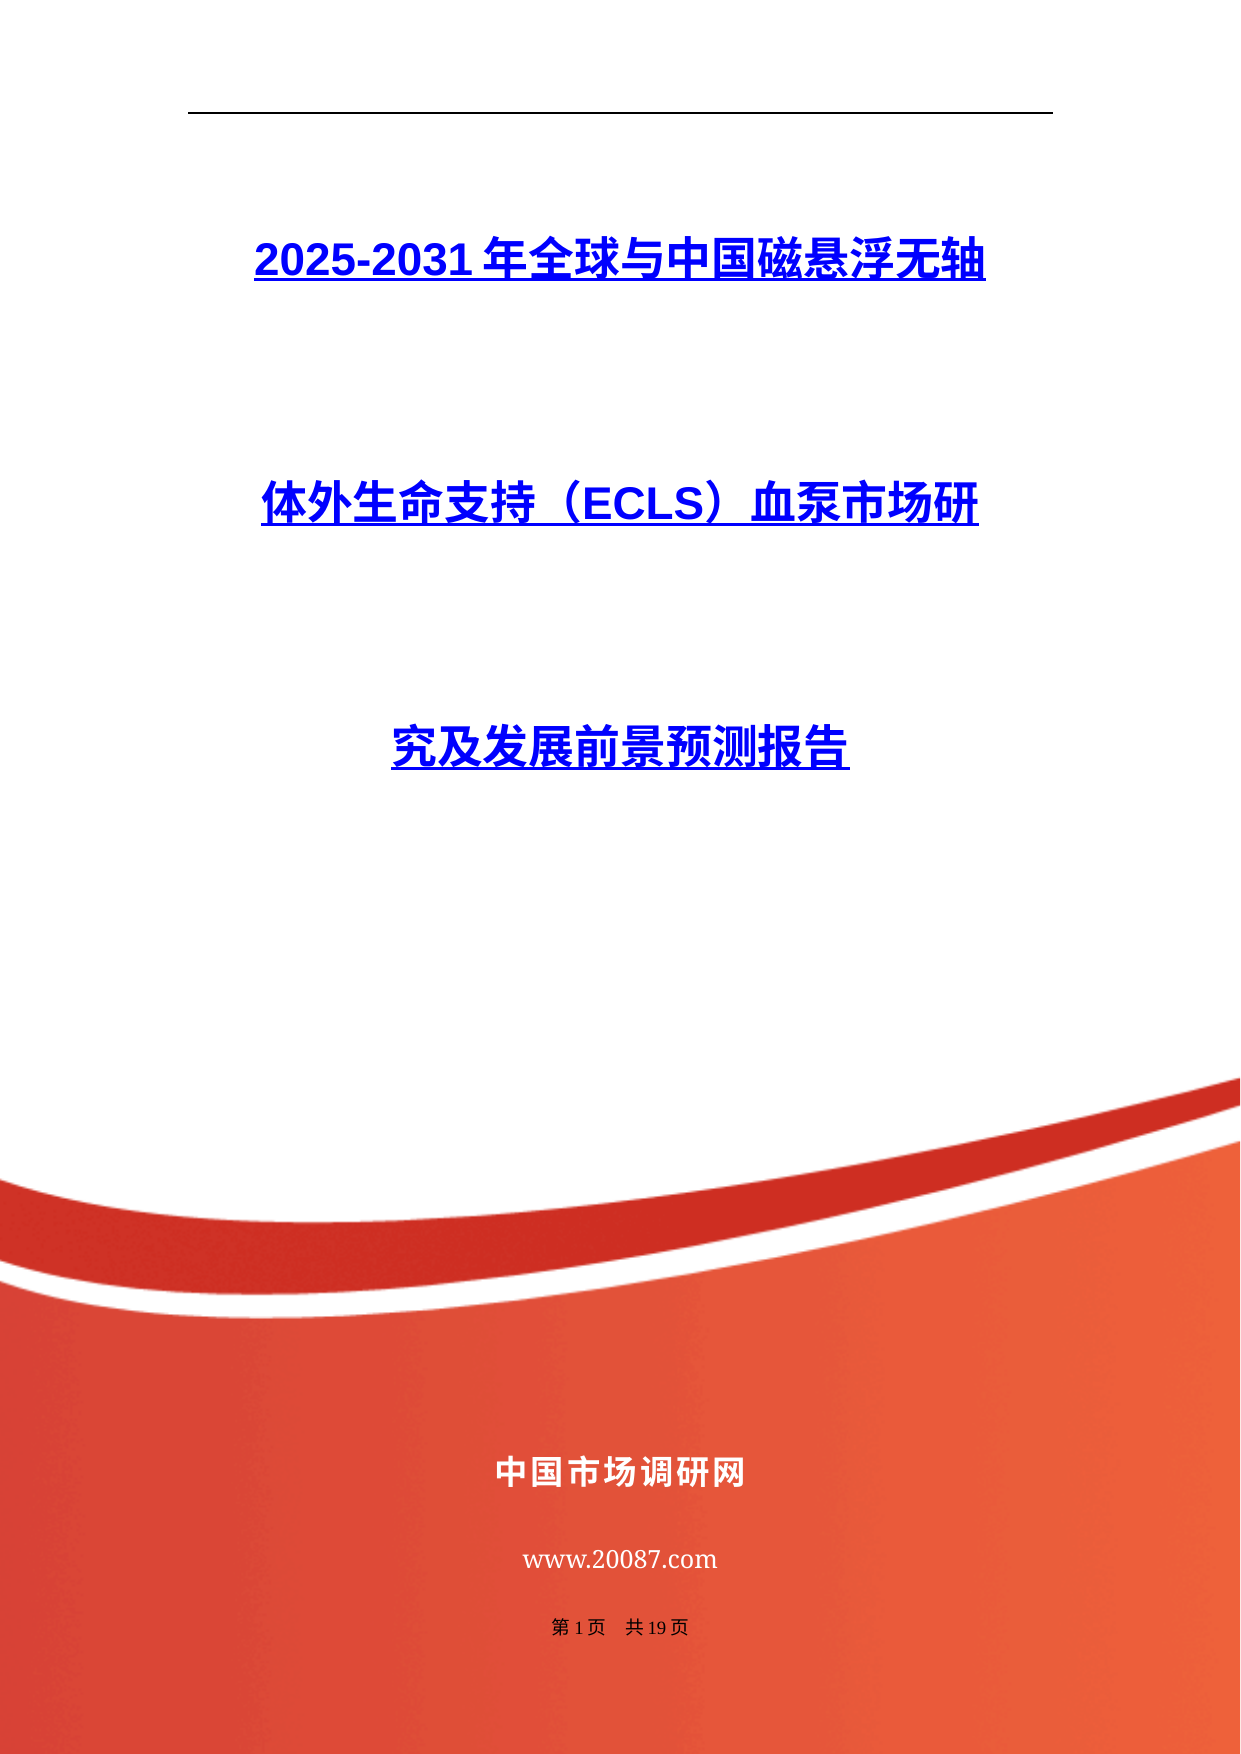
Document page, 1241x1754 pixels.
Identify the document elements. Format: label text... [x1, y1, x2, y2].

picture [0, 1006, 1241, 1754]
table_header 2025-2031年全球与中国磁悬浮无轴体外生命支持（ECLS）血泵市场研究及发展前景预测报告 [188, 207, 1053, 871]
text www.20087.com [187, 1526, 1053, 1591]
subtitle 中国市场调研网 [187, 1437, 1053, 1502]
